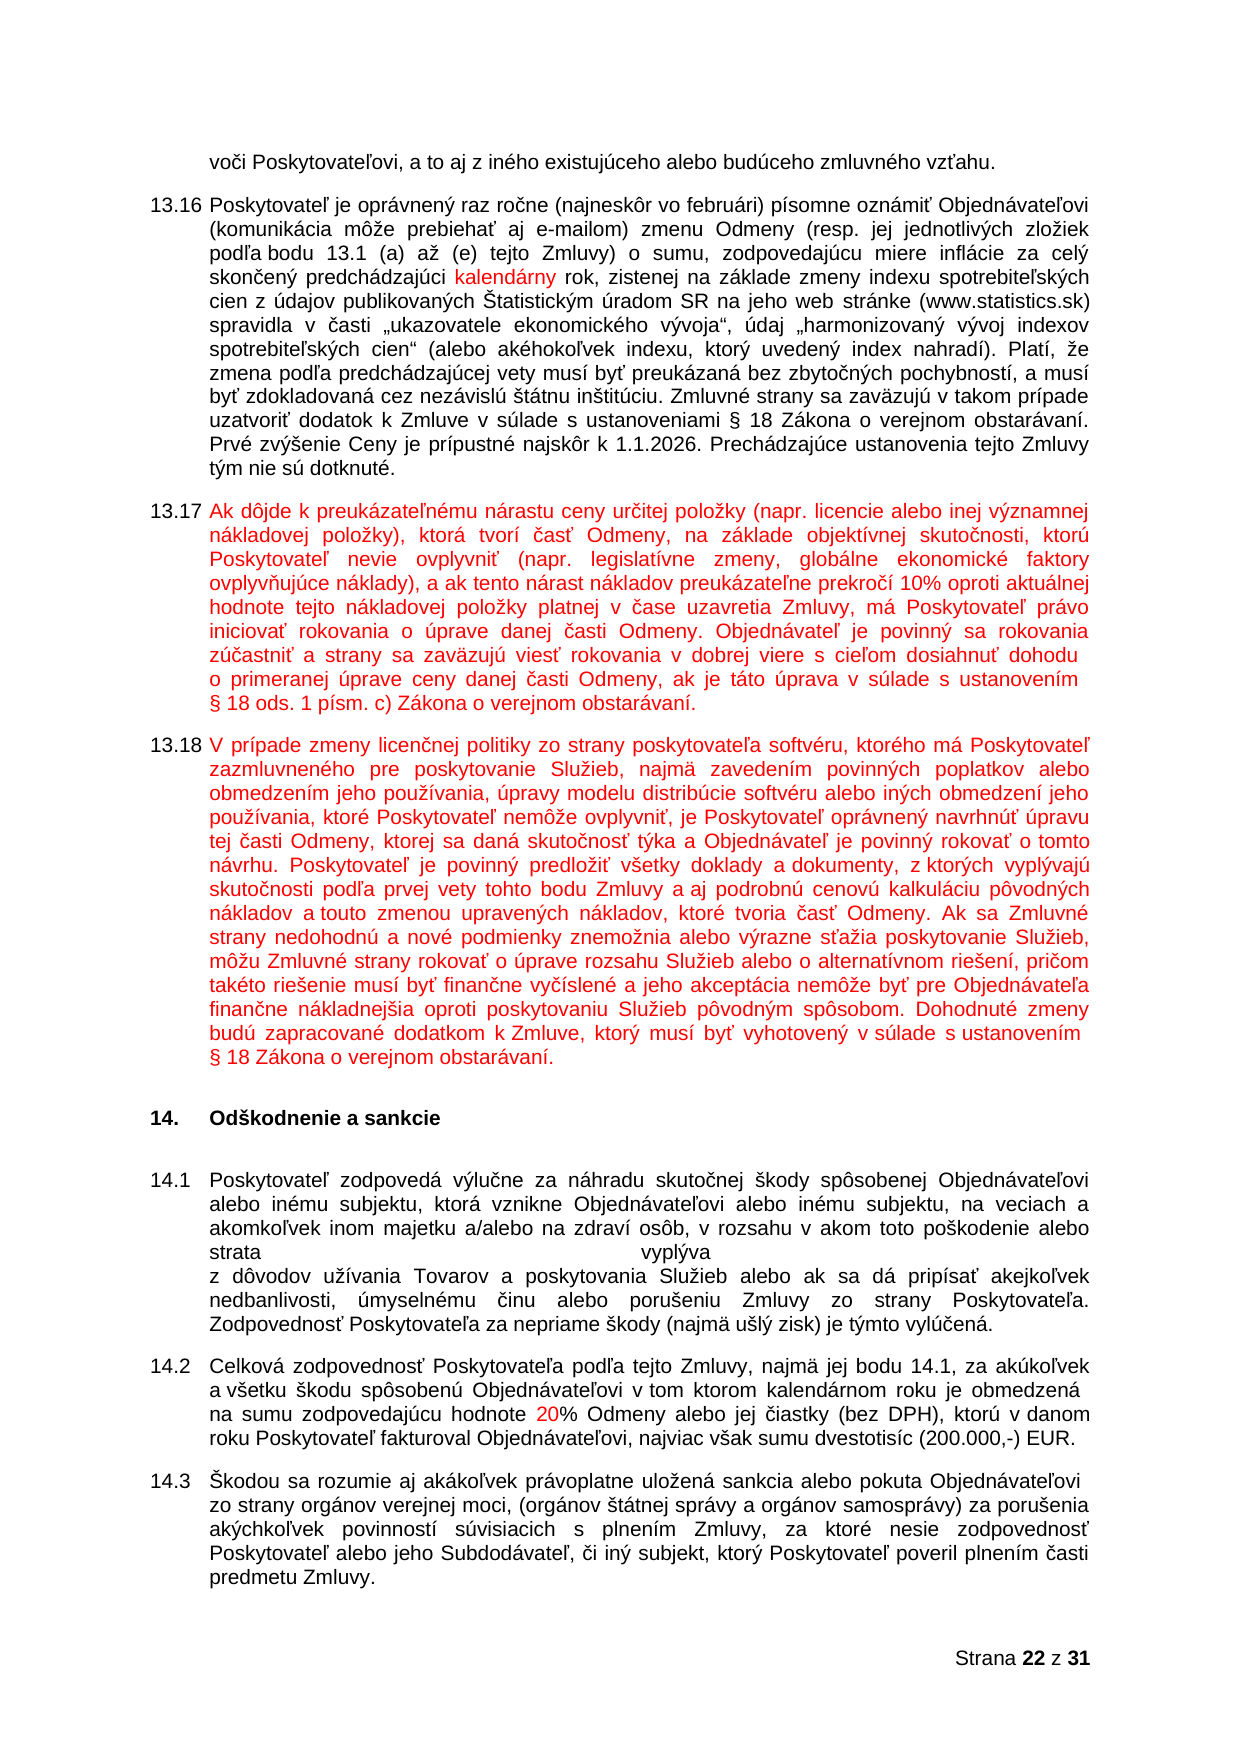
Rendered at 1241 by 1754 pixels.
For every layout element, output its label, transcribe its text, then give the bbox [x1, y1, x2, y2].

subtitle Poskytovateľ je oprávnený raz ročne (najneskôr vo februári) písomne oznámiť Objednávateľovi (komunikácia môže prebiehať aj e-mailom) zmenu Odmeny (resp. jej jednotlivých zložiek podľa bodu 13.1 (a) až (e) tejto Zmluvy) o sumu, zodpovedajúcu miere inflácie za celý skončený predchádzajúci kalendárny rok, zistenej na základe zmeny indexu spotrebiteľských cien z údajov publikovaných Štatistickým úradom SR na jeho web stránke (www.statistics.sk) spravidla v časti „ukazovatele ekonomického vývoja“, údaj „harmonizovaný vývoj indexov spotrebiteľských cien“ (alebo akéhokoľvek indexu, ktorý uvedený index nahradí). Platí, že zmena podľa predchádzajúcej vety musí byť preukázaná bez zbytočných pochybností, a musí byť zdokladovaná cez nezávislú štátnu inštitúciu. Zmluvné strany sa zaväzujú v takom prípade uzatvoriť dodatok k Zmluve v súlade s ustanoveniami § 18 Zákona o verejnom obstarávaní. Prvé zvýšenie Ceny je prípustné najskôr k 1.1.2026. Prechádzajúce ustanovenia tejto Zmluvy tým nie sú dotknuté. [150, 193, 1090, 480]
subtitle Ak dôjde k preukázateľnému nárastu ceny určitej položky (napr. licencie alebo inej významnej nákladovej položky), ktorá tvorí časť Odmeny, na základe objektívnej skutočnosti, ktorú Poskytovateľ nevie ovplyvniť (napr. legislatívne zmeny, globálne ekonomické faktory ovplyvňujúce náklady), a ak tento nárast nákladov preukázateľne prekročí 10% oproti aktuálnej hodnote tejto nákladovej položky platnej v čase uzavretia Zmluvy, má Poskytovateľ právo iniciovať rokovania o úprave danej časti Odmeny. Objednávateľ je povinný sa rokovania zúčastniť a strany sa zaväzujú viesť rokovania v dobrej viere s cieľom dosiahnuť dohodu o primeranej úprave ceny danej časti Odmeny, ak je táto úprava v súlade s ustanovením § 18 ods. 1 písm. c) Zákona o verejnom obstarávaní. [150, 499, 1090, 714]
subtitle Poskytovateľ zodpovedá výlučne za náhradu skutočnej škody spôsobenej Objednávateľovi alebo inému subjektu, ktorá vznikne Objednávateľovi alebo inému subjektu, na veciach a akomkoľvek inom majetku a/alebo na zdraví osôb, v rozsahu v akom toto poškodenie alebo strata vyplýva z dôvodov užívania Tovarov a poskytovania Služieb alebo ak sa dá pripísať akejkoľvek nedbanlivosti, úmyselnému činu alebo porušeniu Zmluvy zo strany Poskytovateľa. Zodpovednosť Poskytovateľa za nepriame škody (najmä ušlý zisk) je týmto vylúčená. [150, 1168, 1090, 1335]
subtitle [150, 150, 1090, 174]
subtitle Škodou sa rozumie aj akákoľvek právoplatne uložená sankcia alebo pokuta Objednávateľovi zo strany orgánov verejnej moci, (orgánov štátnej správy a orgánov samosprávy) za porušenia akýchkoľvek povinností súvisiacich s plnením Zmluvy, za ktoré nesie zodpovednosť Poskytovateľ alebo jeho Subdodávateľ, či iný subjekt, ktorý Poskytovateľ poveril plnením časti predmetu Zmluvy. [150, 1469, 1090, 1588]
subtitle V prípade zmeny licenčnej politiky zo strany poskytovateľa softvéru, ktorého má Poskytovateľ zazmluvneného pre poskytovanie Služieb, najmä zavedením povinných poplatkov alebo obmedzením jeho používania, úpravy modelu distribúcie softvéru alebo iných obmedzení jeho používania, ktoré Poskytovateľ nemôže ovplyvniť, je Poskytovateľ oprávnený navrhnúť úpravu tej časti Odmeny, ktorej sa daná skutočnosť týka a Objednávateľ je povinný rokovať o tomto návrhu. Poskytovateľ je povinný predložiť všetky doklady a dokumenty, z ktorých vyplývajú skutočnosti podľa prvej vety tohto bodu Zmluvy a aj podrobnú cenovú kalkuláciu pôvodných nákladov a touto zmenou upravených nákladov, ktoré tvoria časť Odmeny. Ak sa Zmluvné strany nedohodnú a nové podmienky znemožnia alebo výrazne sťažia poskytovanie Služieb, môžu Zmluvné strany rokovať o úprave rozsahu Služieb alebo o alternatívnom riešení, pričom takéto riešenie musí byť finančne vyčíslené a jeho akceptácia nemôže byť pre Objednávateľa finančne nákladnejšia oproti poskytovaniu Služieb pôvodným spôsobom. Dohodnuté zmeny budú zapracované dodatkom k Zmluve, ktorý musí byť vyhotovený v súlade s ustanovením § 18 Zákona o verejnom obstarávaní. [150, 733, 1090, 1069]
subtitle Celková zodpovednosť Poskytovateľa podľa tejto Zmluvy, najmä jej bodu 14.1, za akúkoľvek a všetku škodu spôsobenú Objednávateľovi v tom ktorom kalendárnom roku je obmedzená na sumu zodpovedajúcu hodnote 20% Odmeny alebo jej čiastky (bez DPH), ktorú v danom roku Poskytovateľ fakturoval Objednávateľovi, najviac však sumu dvestotisíc (200.000,-) EUR. [150, 1354, 1090, 1450]
subtitle Odškodnenie a sankcie [150, 1106, 1090, 1130]
